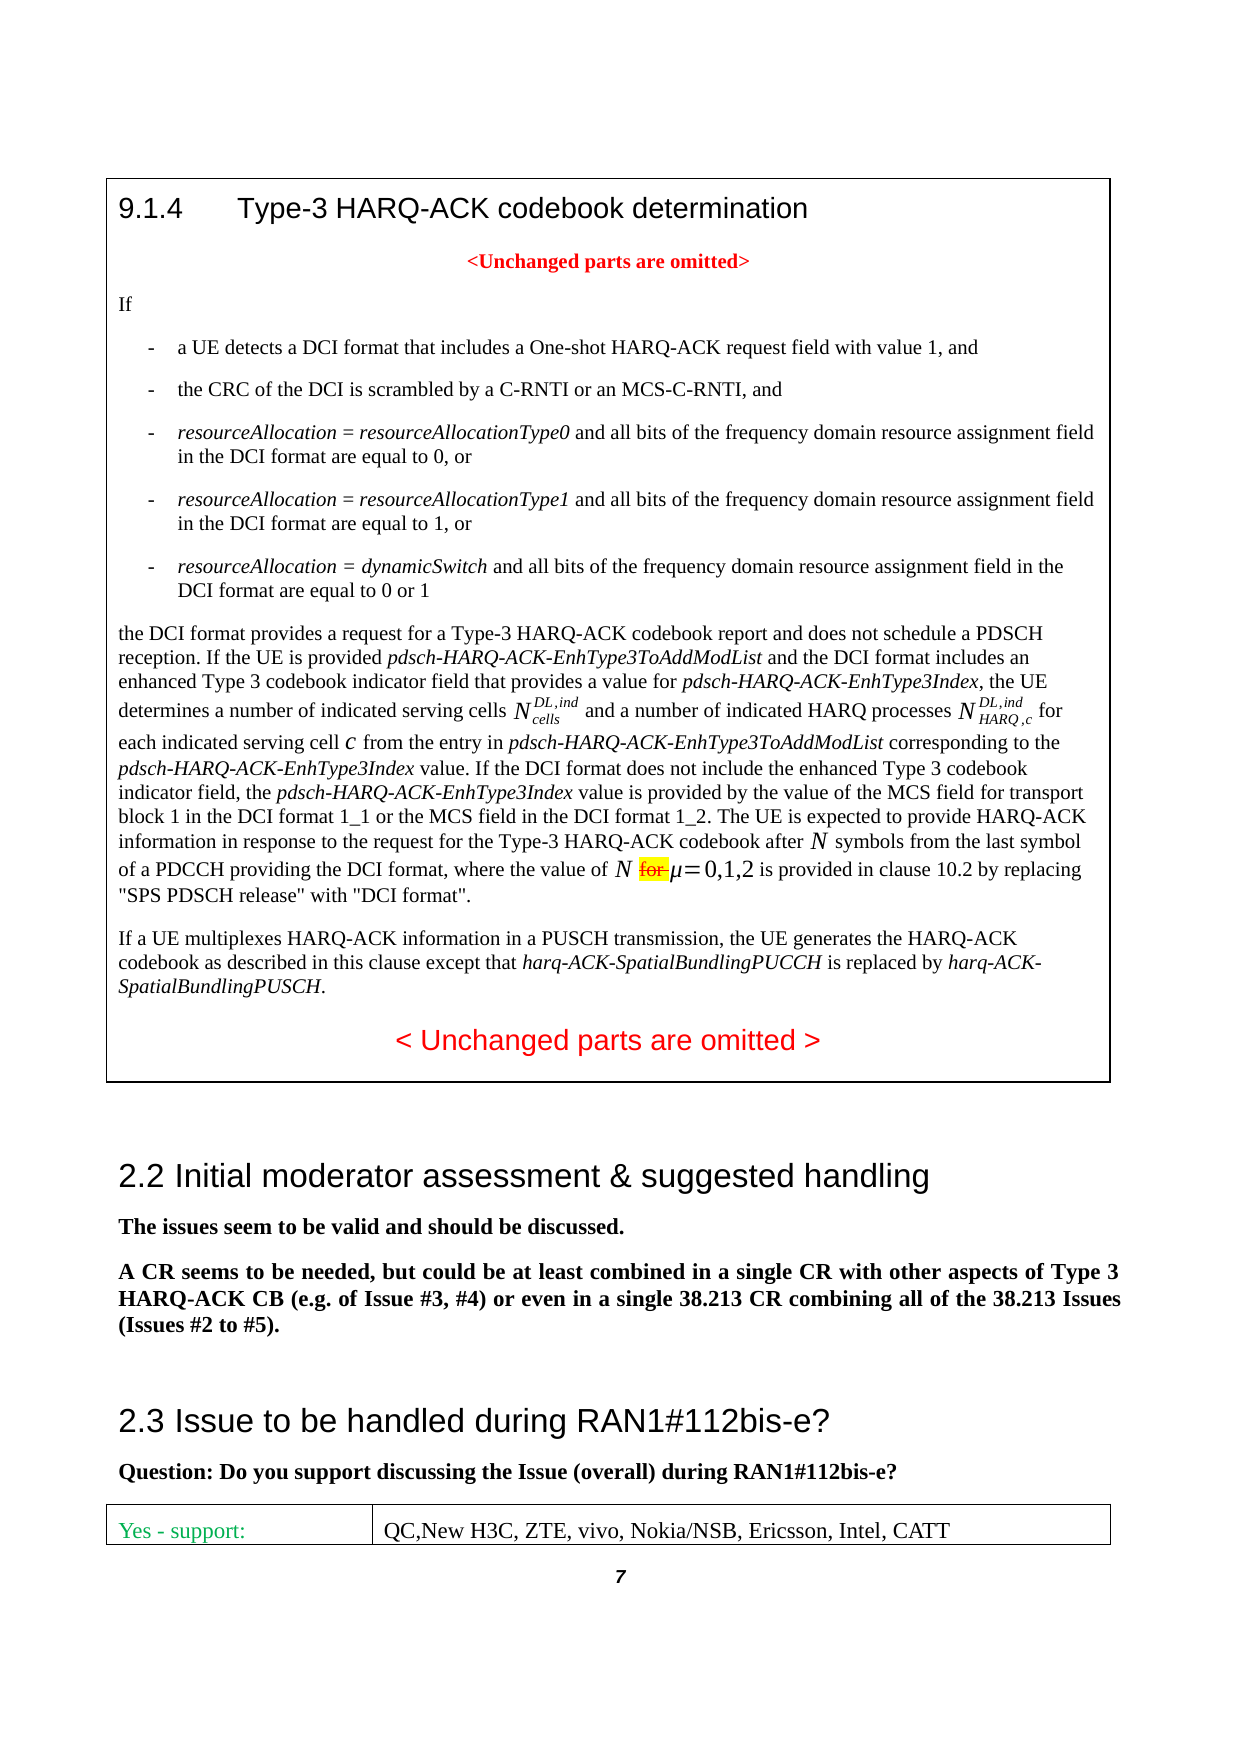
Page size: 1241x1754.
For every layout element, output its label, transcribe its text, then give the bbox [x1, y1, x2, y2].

text A CR seems to be needed, but could be at least combined in a single CR with other aspects of Type 3 HARQ-ACK CB (e.g. of Issue #3, #4) or even in a single 38.213 CR combining all of the 38.213 Issues (Issues #2 to #5). [118, 1258, 1122, 1337]
list Initial moderator assessment & suggested handling [118, 1156, 1122, 1194]
table_header QC,New H3C, ZTE, vivo, Nokia/NSB, Ericsson, Intel, CATT [373, 1505, 1110, 1543]
text The issues seem to be valid and should be discussed. [118, 1213, 1122, 1239]
text Question: Do you support discussing the Issue (overall) during RAN1#112bis-e? [118, 1458, 1122, 1485]
table_header Yes - support: [107, 1505, 372, 1543]
table_header 9.1.4 Type-3 HARQ-ACK codebook determination <Unchanged parts are omitted> If - a UE detects a DCI format that includes a One-shot HARQ-ACK request field with value 1, and - the CRC of the DCI is scrambled by a C-RNTI or an MCS-C-RNTI, and - resourceAllocation = resourceAllocationType0 and all bits of the frequency domain resource assignment field in the DCI format are equal to 0, or - resourceAllocation = resourceAllocationType1 and all bits of the frequency domain resource assignment field in the DCI format are equal to 1, or - resourceAllocation = dynamicSwitch and all bits of the frequency domain resource assignment field in the DCI format are equal to 0 or 1 the DCI format provides a request for a Type-3 HARQ-ACK codebook report and does not schedule a PDSCH reception. If the UE is provided pdsch-HARQ-ACK-EnhType3ToAddModList and the DCI format includes an enhanced Type 3 codebook indicator field that provides a value for pdsch-HARQ-ACK-EnhType3Index, the UE determines a number of indicated serving cells and a number of indicated HARQ processes for each indicated serving cell from the entry in pdsch-HARQ-ACK-EnhType3ToAddModList corresponding to the pdsch-HARQ-ACK-EnhType3Index value. If the DCI format does not include the enhanced Type 3 codebook indicator field, the pdsch-HARQ-ACK-EnhType3Index value is provided by the value of the MCS field for transport block 1 in the DCI format 1_1 or the MCS field in the DCI format 1_2. The UE is expected to provide HARQ-ACK information in response to the request for the Type-3 HARQ-ACK codebook after symbols from the last symbol of a PDCCH providing the DCI format, where the value of for is provided in clause 10.2 by replacing "SPS PDSCH release" with "DCI format". If a UE multiplexes HARQ-ACK information in a PUSCH transmission, the UE generates the HARQ-ACK codebook as described in this clause except that harq-ACK-SpatialBundlingPUCCH is replaced by harq-ACK-SpatialBundlingPUSCH. < Unchanged parts are omitted > [107, 179, 1109, 1081]
list Issue to be handled during RAN1#112bis-e? [118, 1401, 1122, 1440]
